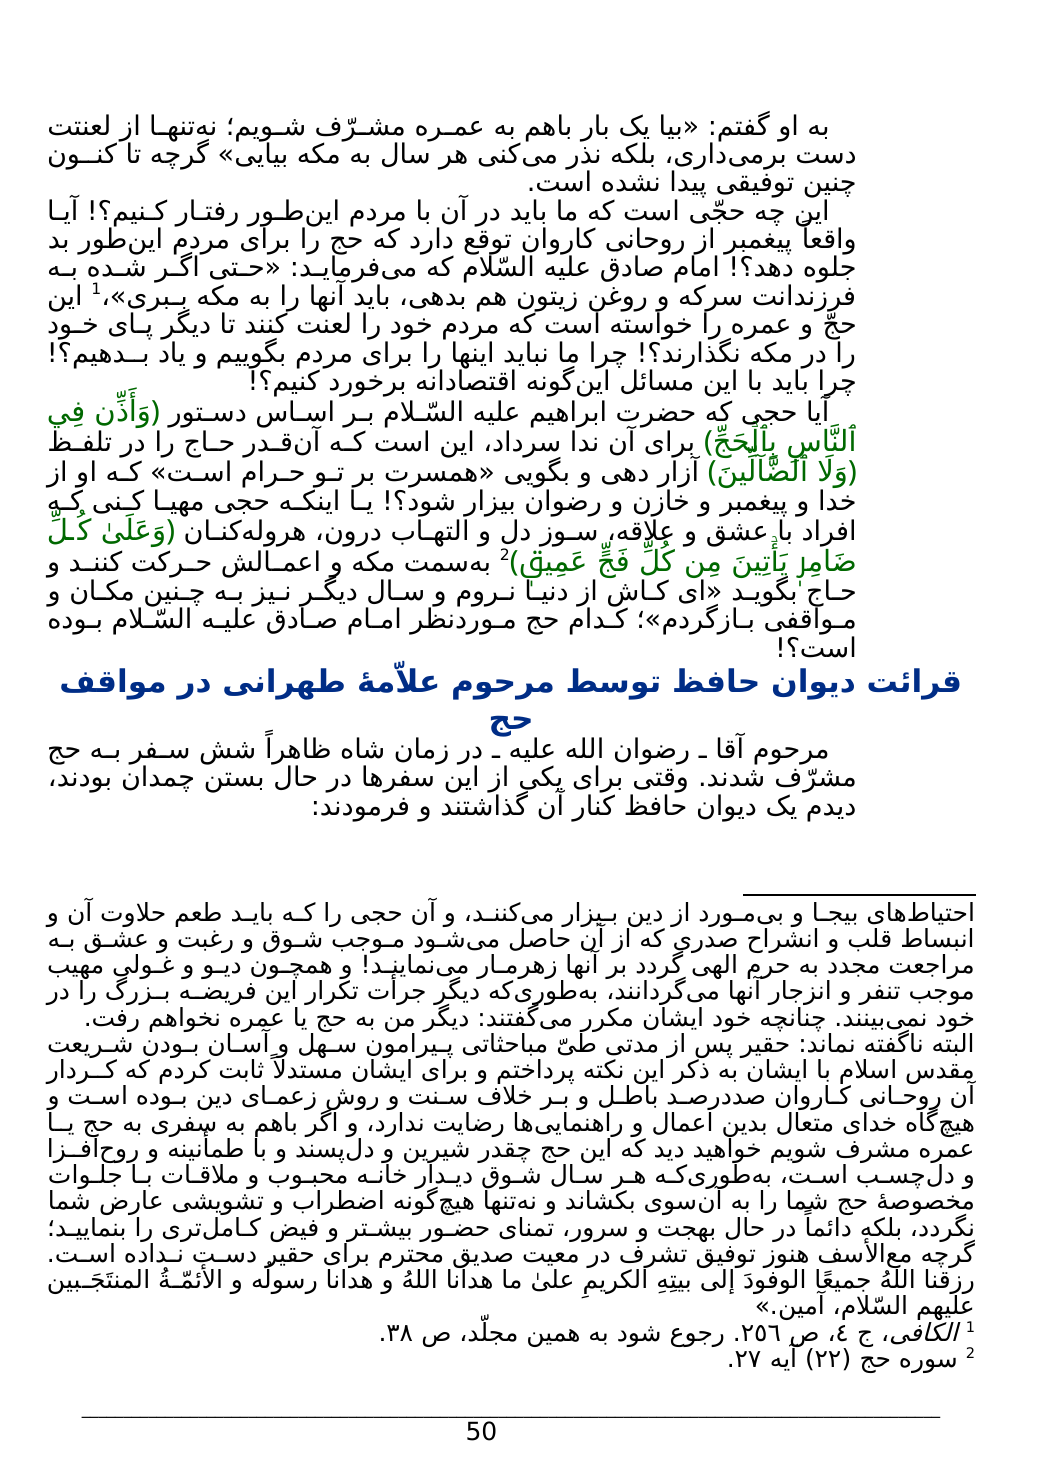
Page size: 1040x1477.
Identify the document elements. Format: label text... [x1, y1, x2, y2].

text این چه حجّی است که ما باید در آن با مردم این‌طور رفتار کنیم؟! آیا واقعاً پیغمبر از روحانی کاروان توقع دارد که حج را برای مردم این‌طور بد جلوه دهد؟! امام صادق علیه السّلام که می‌فرماید: «حتی اگر شده به فرزندانت سرکه و روغن زیتون هم بدهی، باید آنها را به مکه ببری»، این حجّ و عمره را خواسته است که مردم خود را لعنت کنند تا دیگر پای خود را در مکه نگذارند؟! چرا ما نباید اینها را برای مردم بگوییم و یاد بدهیم؟! چرا باید با این مسائل این‌گونه اقتصادانه برخورد کنیم؟! [47, 198, 857, 397]
text به او گفتم: «بیا یک ‌بار با‌هم به عمره مشرّف شویم؛ نه‌تنها از لعنتت دست ‌برمی‌داری، بلکه نذر می‌کنی هر سال به مکه بیایی» گرچه تا کنون چنین توفیقی پیدا نشده است. [47, 113, 857, 198]
subtitle قرائت دیوان حافظ توسط مرحوم علاّمۀ طهرانی در مواقف حج [47, 664, 975, 736]
text مرحوم آقا ـ رضوان الله علیه ـ در زمان شاه ظاهراً شش سفر به حج مشرّف شدند. وقتی برای یکی از این سفرها در حال بستن چمدان بودند، دیدم یک دیوان حافظ کنار آن گذاشتند و فرمودند: [47, 736, 857, 822]
text آیا حجی که حضرت ابراهیم علیه السّلام بر اساس دستور ﴿وَأَذِّن فِي ٱلنَّاسِ بِٱلۡحَجِّ﴾ برای آن ندا سرداد، این است که آن‌قدر حاج را در تلفظ ﴿وَلَا ٱلضَّآلِّينَ﴾ آزار دهی و بگویی «همسرت بر تو حرام است» که او از خدا و پیغمبر و خازن و رضوان بیزار شود؟! یا اینکه حجی مهیا کنی که افراد با عشق و علاقه، سوز دل و التهاب درون، هروله‌کنان ﴿وَعَلَىٰ كُلِّ ضَامِرٖ يَأۡتِينَ مِن كُلِّ فَجٍّ عَمِيقٖ﴾ به‌‌سمت مکه و اعمالش حرکت کنند و حاج بگوید «ای کاش از دنیا نروم و سال دیگر نیز به چنین مکان و مواقفی بازگردم»؛ کدام حج موردنظر امام صادق علیه السّلام بوده است؟! [47, 397, 857, 664]
